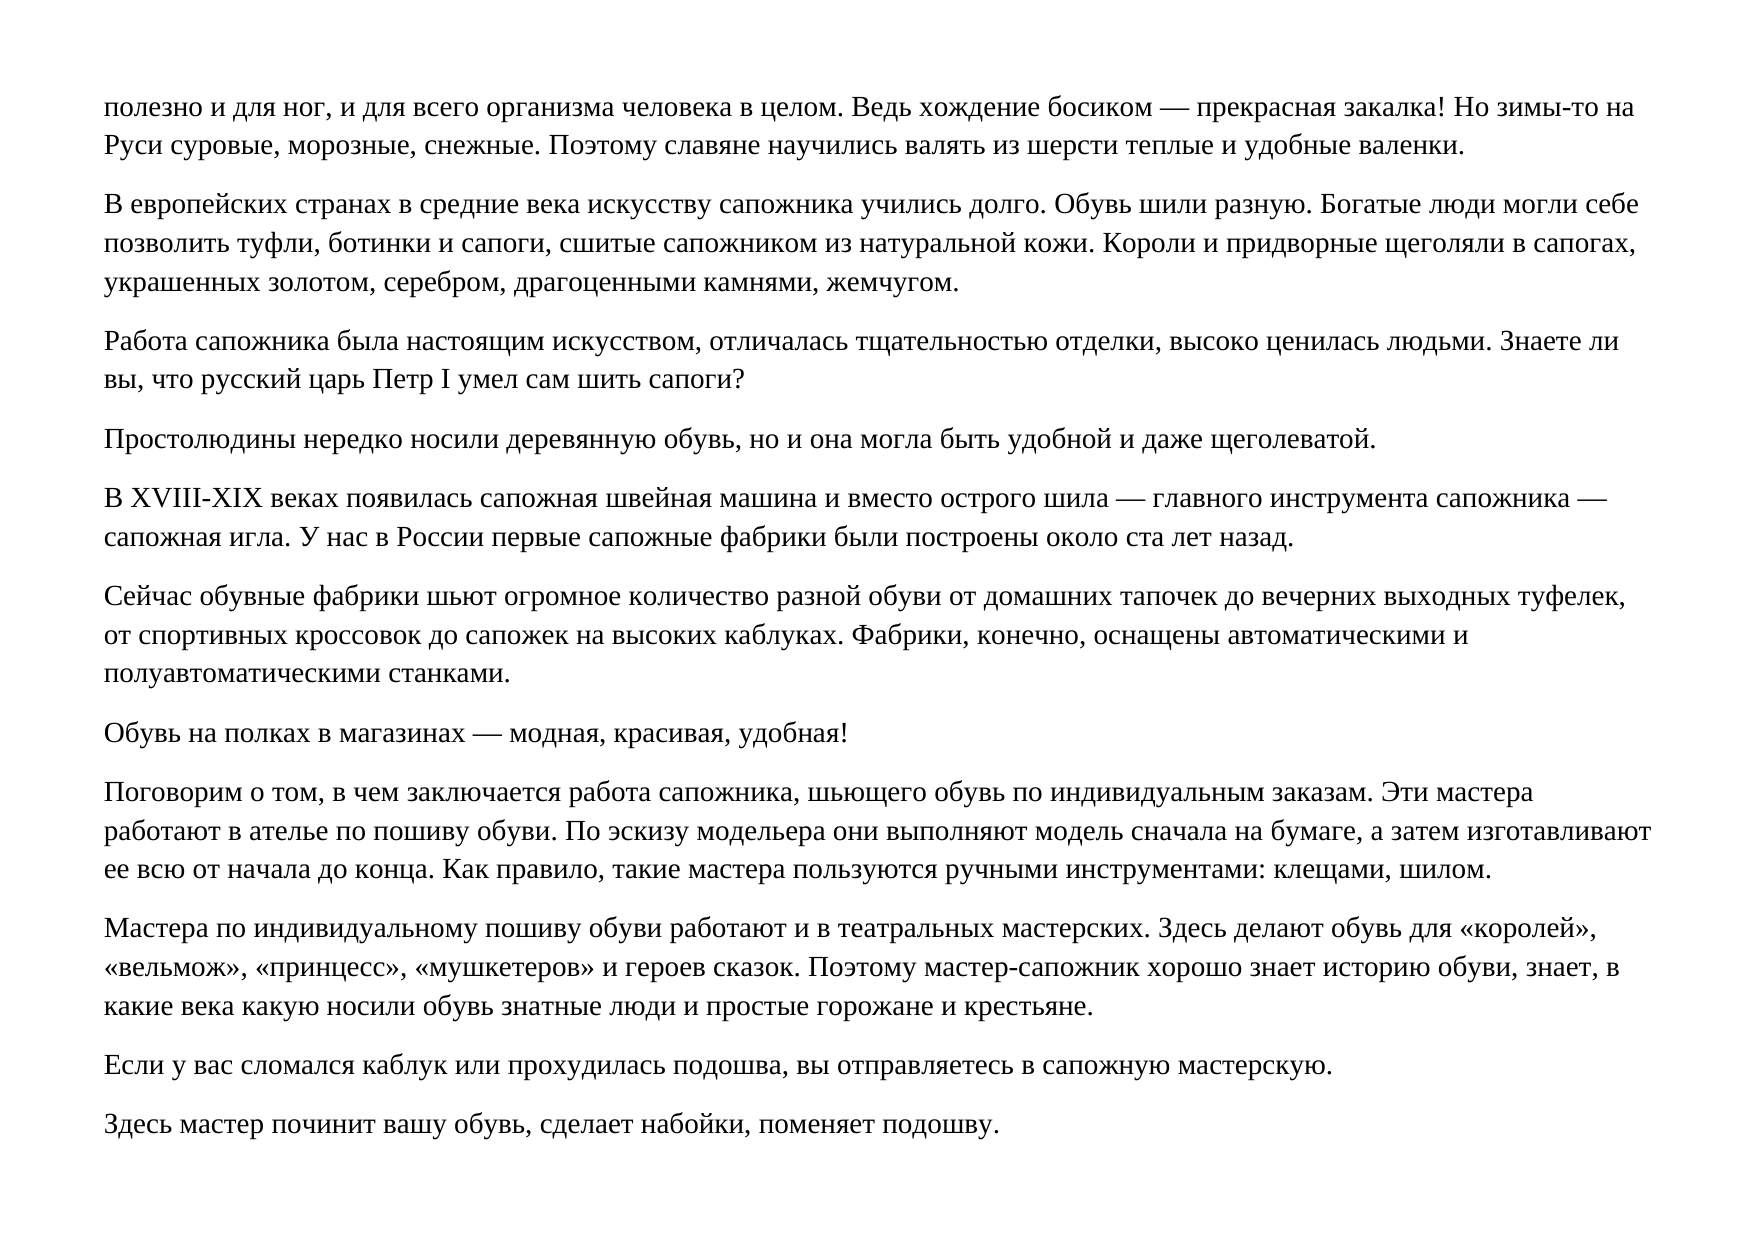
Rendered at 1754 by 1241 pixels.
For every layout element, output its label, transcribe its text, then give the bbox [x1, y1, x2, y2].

text Сейчас обувные фабрики шьют огромное количество разной обуви от домашних тапочек до вечерних выходных туфелек, от спортивных кроссовок до сапожек на высоких каблуках. Фабрики, конечно, оснащены автоматическими и полуавтоматическими станками. [103, 578, 1654, 689]
text Обувь на полках в магазинах — модная, красивая, удобная! [103, 715, 1654, 748]
text Здесь мастер починит вашу обувь, сделает набойки, поменяет подошву. [103, 1106, 1654, 1140]
text Мастера по индивидуальному пошиву обуви работают и в театральных мастерских. Здесь делают обувь для «королей», «вельмож», «принцесс», «мушкетеров» и героев сказок. Поэтому мастер-сапожник хорошо знает историю обуви, знает, в какие века какую носили обувь знатные люди и простые горожане и крестьяне. [103, 911, 1654, 1021]
text Простолюдины нередко носили деревянную обувь, но и она могла быть удобной и даже щеголеватой. [103, 421, 1654, 454]
text Поговорим о том, в чем заключается работа сапожника, шьющего обувь по индивидуальным заказам. Эти мастера работают в ателье по пошиву обуви. По эскизу модельера они выполняют модель сначала на бумаге, а затем изготавливают ее всю от начала до конца. Как правило, такие мастера пользуются ручными инструментами: клещами, шилом. [103, 774, 1654, 885]
text Если у вас сломался каблук или прохудилась подошва, вы отправляетесь в сапожную мастерскую. [103, 1047, 1654, 1081]
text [103, 89, 1654, 161]
text Работа сапожника была настоящим искусством, отличалась тщательностью отделки, высоко ценилась людьми. Знаете ли вы, что русский царь Петр I умел сам шить сапоги? [103, 323, 1654, 395]
text В европейских странах в средние века искусству сапожника учились долго. Обувь шили разную. Богатые люди могли себе позволить туфли, ботинки и сапоги, сшитые сапожником из натуральной кожи. Короли и придворные щеголяли в сапогах, украшенных золотом, серебром, драгоценными камнями, жемчугом. [103, 187, 1654, 297]
text В XVIII-XIX веках появилась сапожная швейная машина и вместо острого шила — главного инструмента сапожника — сапожная игла. У нас в России первые сапожные фабрики были построены около ста лет назад. [103, 480, 1654, 552]
